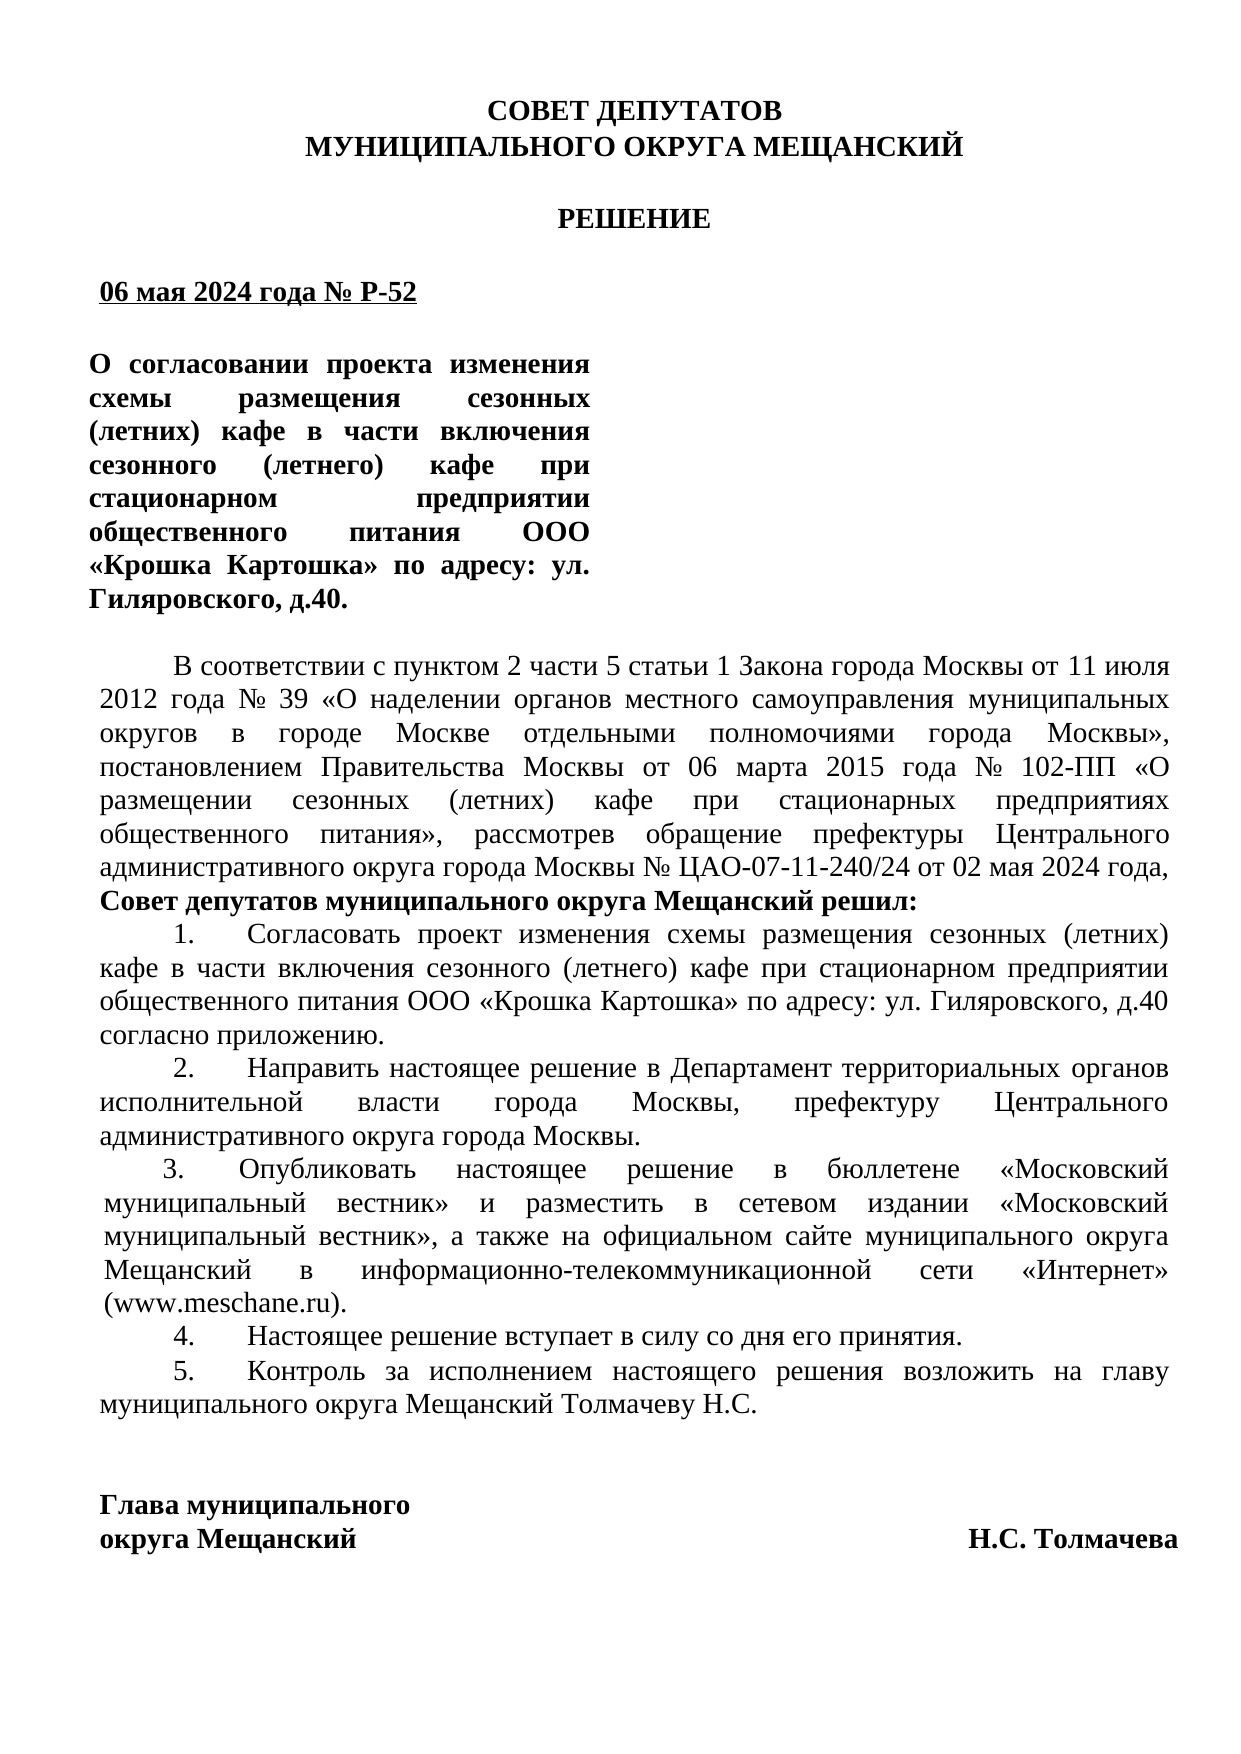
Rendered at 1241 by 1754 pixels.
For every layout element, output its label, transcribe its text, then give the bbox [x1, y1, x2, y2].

list Согласовать проект изменения схемы размещения сезонных (летних) кафе в части включения сезонного (летнего) кафе при стационарном предприятии общественного питания ООО «Крошка Картошка» по адресу: ул. Гиляровского, д.40 согласно приложению. [99, 916, 1169, 1051]
text О согласовании проекта изменения схемы размещения сезонных (летних) кафе в части включения сезонного (летнего) кафе при стационарном предприятии общественного питания ООО «Крошка Картошка» по адресу: ул. Гиляровского, д.40. [89, 346, 590, 614]
text МУНИЦИПАЛЬНОГО ОКРУГА МЕЩАНСКИЙ РЕШЕНИЕ [257, 129, 1012, 235]
text Глава муниципального [99, 1487, 1181, 1521]
text округа Мещанский Н.С. Толмачева [99, 1521, 1181, 1554]
text 06 мая 2024 года № Р-52 [99, 274, 1181, 307]
text В соответствии с пунктом 2 части 5 статьи 1 Закона города Москвы от 11 июля 2012 года № 39 «О наделении органов местного самоуправления муниципальных округов в городе Москве отдельными полномочиями города Москвы», постановлением Правительства Москвы от 06 марта 2015 года № 102-ПП «О размещении сезонных (летних) кафе при стационарных предприятиях общественного питания», рассмотрев обращение префектуры Центрального административного округа города Москвы № ЦАО-07-11-240/24 от 02 мая 2024 года, Совет депутатов муниципального округа Мещанский решил: [99, 648, 1170, 916]
list Направить настоящее решение в Департамент территориальных органов исполнительной власти города Москвы, префектуру Центрального административного округа города Москвы. [99, 1051, 1169, 1151]
list Настоящее решение вступает в силу со дня его принятия. [173, 1319, 1181, 1353]
list Опубликовать настоящее решение в бюллетене «Московский муниципальный вестник» и разместить в сетевом издании «Московский муниципальный вестник», а также на официальном сайте муниципального округа Мещанский в информационно-телекоммуникационной сети «Интернет» (www.meschane.ru). [103, 1151, 1169, 1319]
text СОВЕТ ДЕПУТАТОВ [257, 93, 1012, 126]
list Контроль за исполнением настоящего решения возложить на главу муниципального округа Мещанский Толмачеву Н.С. [99, 1353, 1169, 1420]
